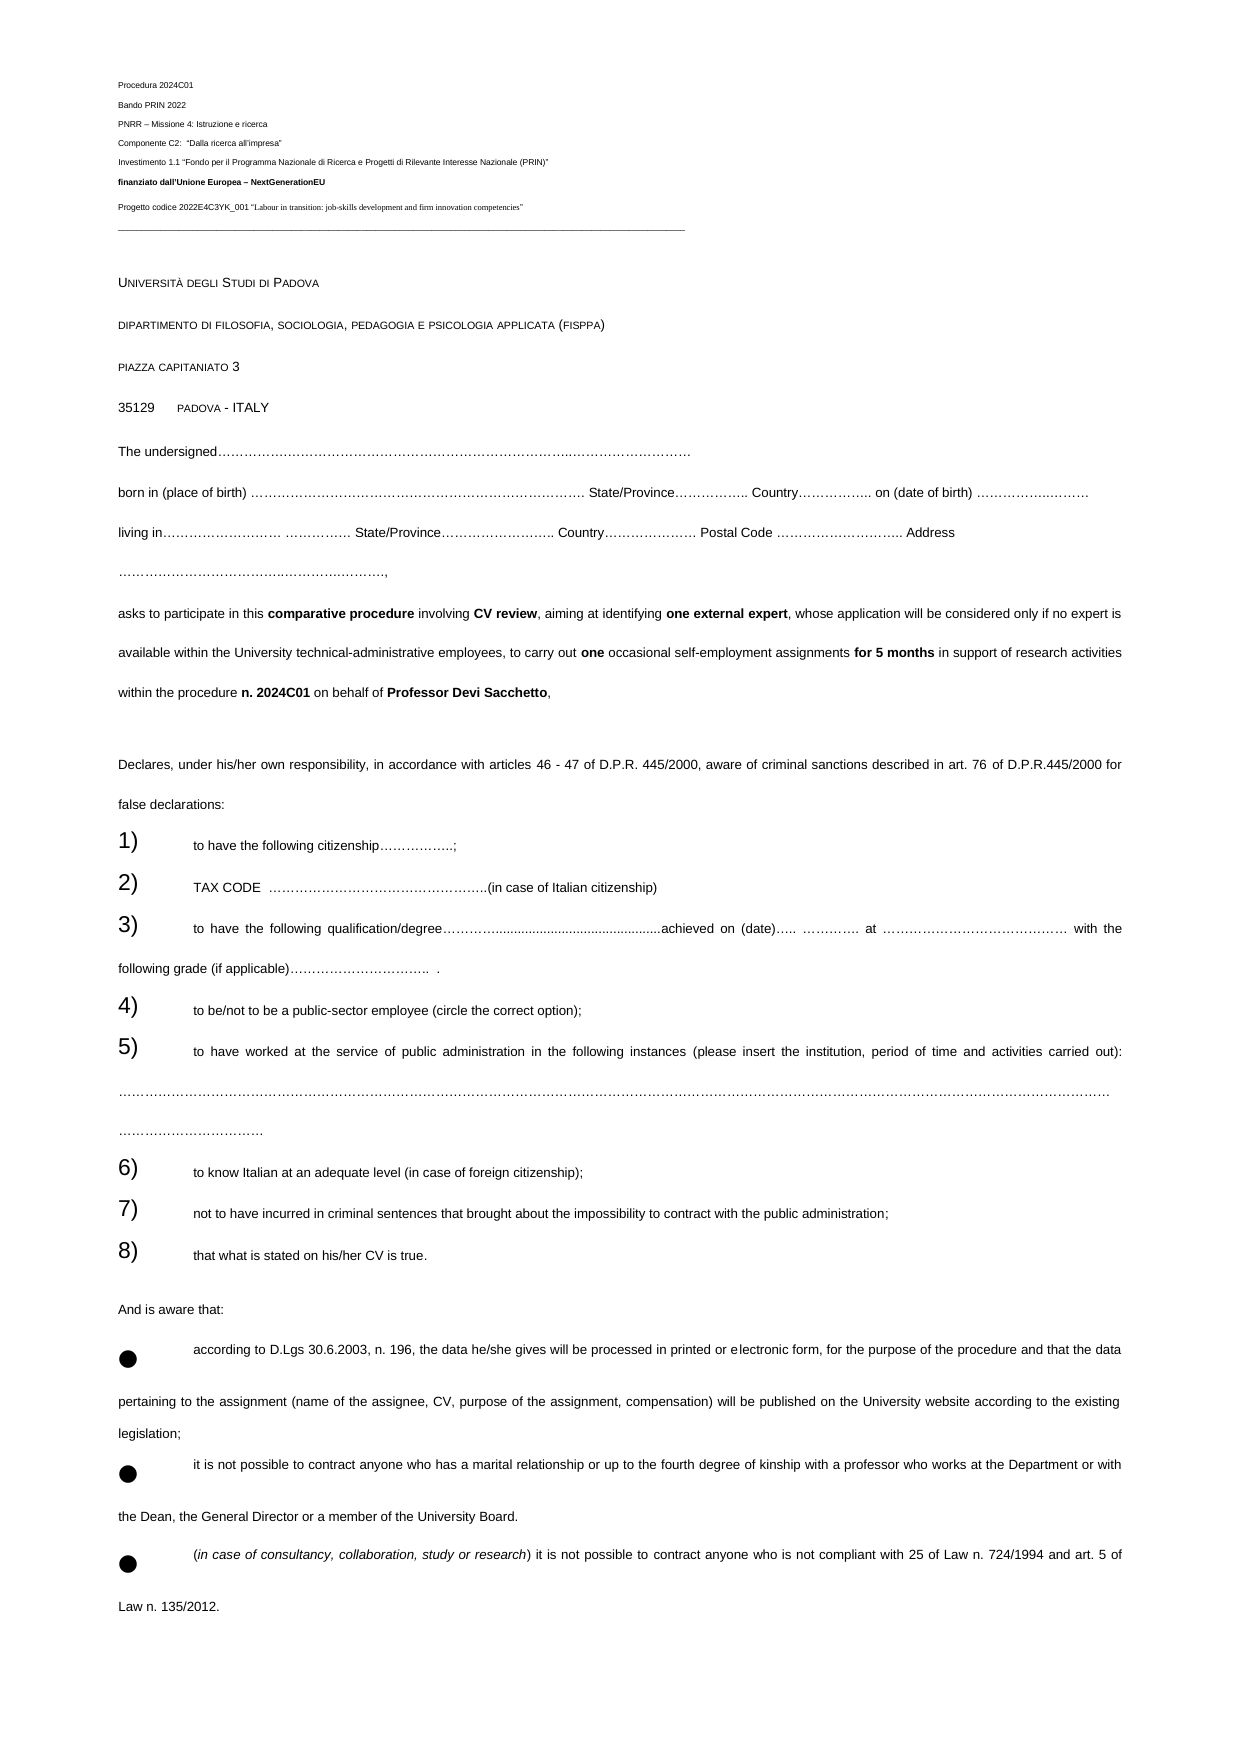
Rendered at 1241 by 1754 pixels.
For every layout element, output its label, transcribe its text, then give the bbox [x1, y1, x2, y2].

text born in (place of birth) …………………………………………………………………. State/Province…………….. Country…………….. on (date of birth) ……………..……… living in……………………… …………… State/Province…………………….. Country………………… Postal Code ……………………….. Address ………………………………..………….………., [118, 474, 1122, 582]
text The undersigned…………….………………………………………………………..……………………… [118, 433, 1122, 461]
list that what is stated on his/her CV is true. [118, 1237, 1122, 1265]
text asks to participate in this comparative procedure involving CV review, aiming at identifying one external expert, whose application will be considered only if no expert is available within the University technical-administrative employees, to carry out one occasional self-employment assignments for 5 months in support of research activities within the procedure n. 2024C01 on behalf of Professor Devi Sacchetto, [118, 595, 1122, 702]
list not to have incurred in criminal sentences that brought about the impossibility to contract with the public administration; [118, 1195, 1122, 1224]
list to have the following qualification/degree………….............................................achieved on (date)….. …………. at …………………………………… with the following grade (if applicable)………………………….. . [118, 911, 1122, 978]
list to know Italian at an adequate level (in case of foreign citizenship); [118, 1154, 1122, 1182]
list according to D.Lgs 30.6.2003, n. 196, the data he/she gives will be processed in printed or electronic form, for the purpose of the procedure and that the data pertaining to the assignment (name of the assignee, CV, purpose of the assignment, compensation) will be published on the University website according to the existing legislation; [118, 1331, 1122, 1441]
text And is aware that: [118, 1291, 1122, 1318]
text piazza capitaniato 3 [118, 348, 1122, 376]
text dipartimento di filosofia, sociologia, pedagogia e psicologia applicata (fisppa) [118, 306, 1122, 334]
list it is not possible to contract anyone who has a marital relationship or up to the fourth degree of kinship with a professor who works at the Department or with the Dean, the General Director or a member of the University Board. [118, 1446, 1122, 1525]
text 35129 padova - ITALY [118, 389, 1122, 418]
text Università degli Studi di Padova [118, 264, 1122, 293]
list to be/not to be a public-sector employee (circle the correct option); [118, 992, 1122, 1020]
text Declares, under his/her own responsibility, in accordance with articles 46 - 47 of D.P.R. 445/2000, aware of criminal sanctions described in art. 76 of D.P.R.445/2000 for false declarations: [118, 746, 1122, 814]
list TAX CODE …………………………………………..(in case of Italian citizenship) [118, 869, 1122, 897]
list to have worked at the service of public administration in the following instances (please insert the institution, period of time and activities carried out): …………………………………………………………………………………………………………………………………………………………………………………………………………………………………… [118, 1033, 1122, 1141]
list to have the following citizenship……………..; [118, 827, 1122, 856]
list (in case of consultancy, collaboration, study or research) it is not possible to contract anyone who is not compliant with 25 of Law n. 724/1994 and art. 5 of Law n. 135/2012. [118, 1536, 1122, 1615]
